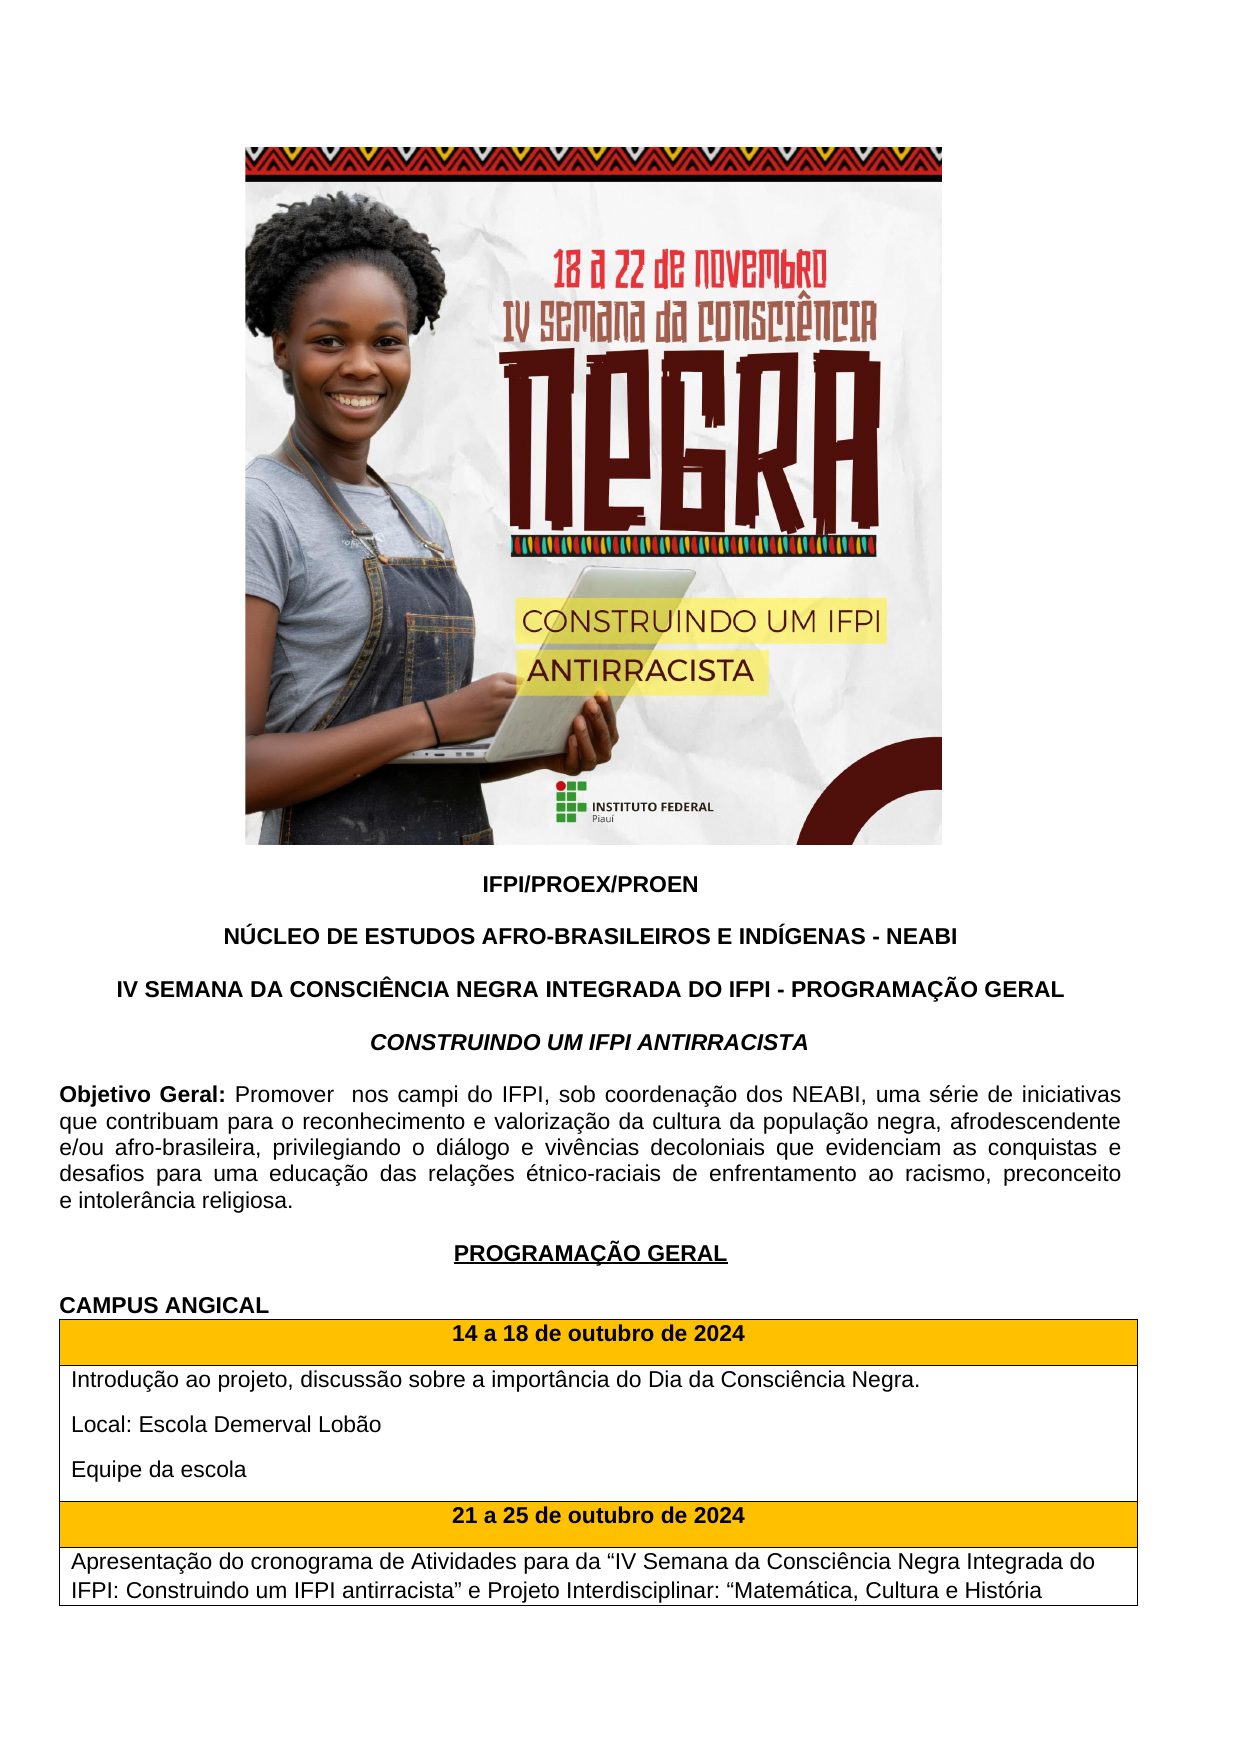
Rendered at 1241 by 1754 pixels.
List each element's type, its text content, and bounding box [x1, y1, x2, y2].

table_cell 21 a 25 de outubro de 2024 [60, 1502, 1137, 1547]
text PROGRAMAÇÃO GERAL [59, 1239, 1122, 1266]
text CONSTRUINDO UM IFPI ANTIRRACISTA [59, 1029, 1122, 1055]
text CAMPUS ANGICAL [59, 1292, 1122, 1318]
table_header 14 a 18 de outubro de 2024 [60, 1320, 1137, 1365]
text NÚCLEO DE ESTUDOS AFRO-BRASILEIROS E INDÍGENAS - NEABI [59, 923, 1122, 949]
picture [245, 147, 942, 845]
text Objetivo Geral: Promover nos campi do IFPI, sob coordenação dos NEABI, uma série de iniciativas que contribuam para o reconhecimento e valorização da cultura da população negra, afrodescendente e/ou afro-brasileira, privilegiando o diálogo e vivências decoloniais que evidenciam as conquistas e desafios para uma educação das relações étnico-raciais de enfrentamento ao racismo, preconceito e intolerância religiosa. [59, 1081, 1122, 1213]
text IV SEMANA DA CONSCIÊNCIA NEGRA INTEGRADA DO IFPI - PROGRAMAÇÃO GERAL [59, 976, 1122, 1002]
text IFPI/PROEX/PROEN [59, 871, 1122, 897]
table_cell Introdução ao projeto, discussão sobre a importância do Dia da Consciência Negra. Local: Escola Demerval Lobão Equipe da escola [60, 1366, 1137, 1501]
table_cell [60, 1548, 1137, 1605]
